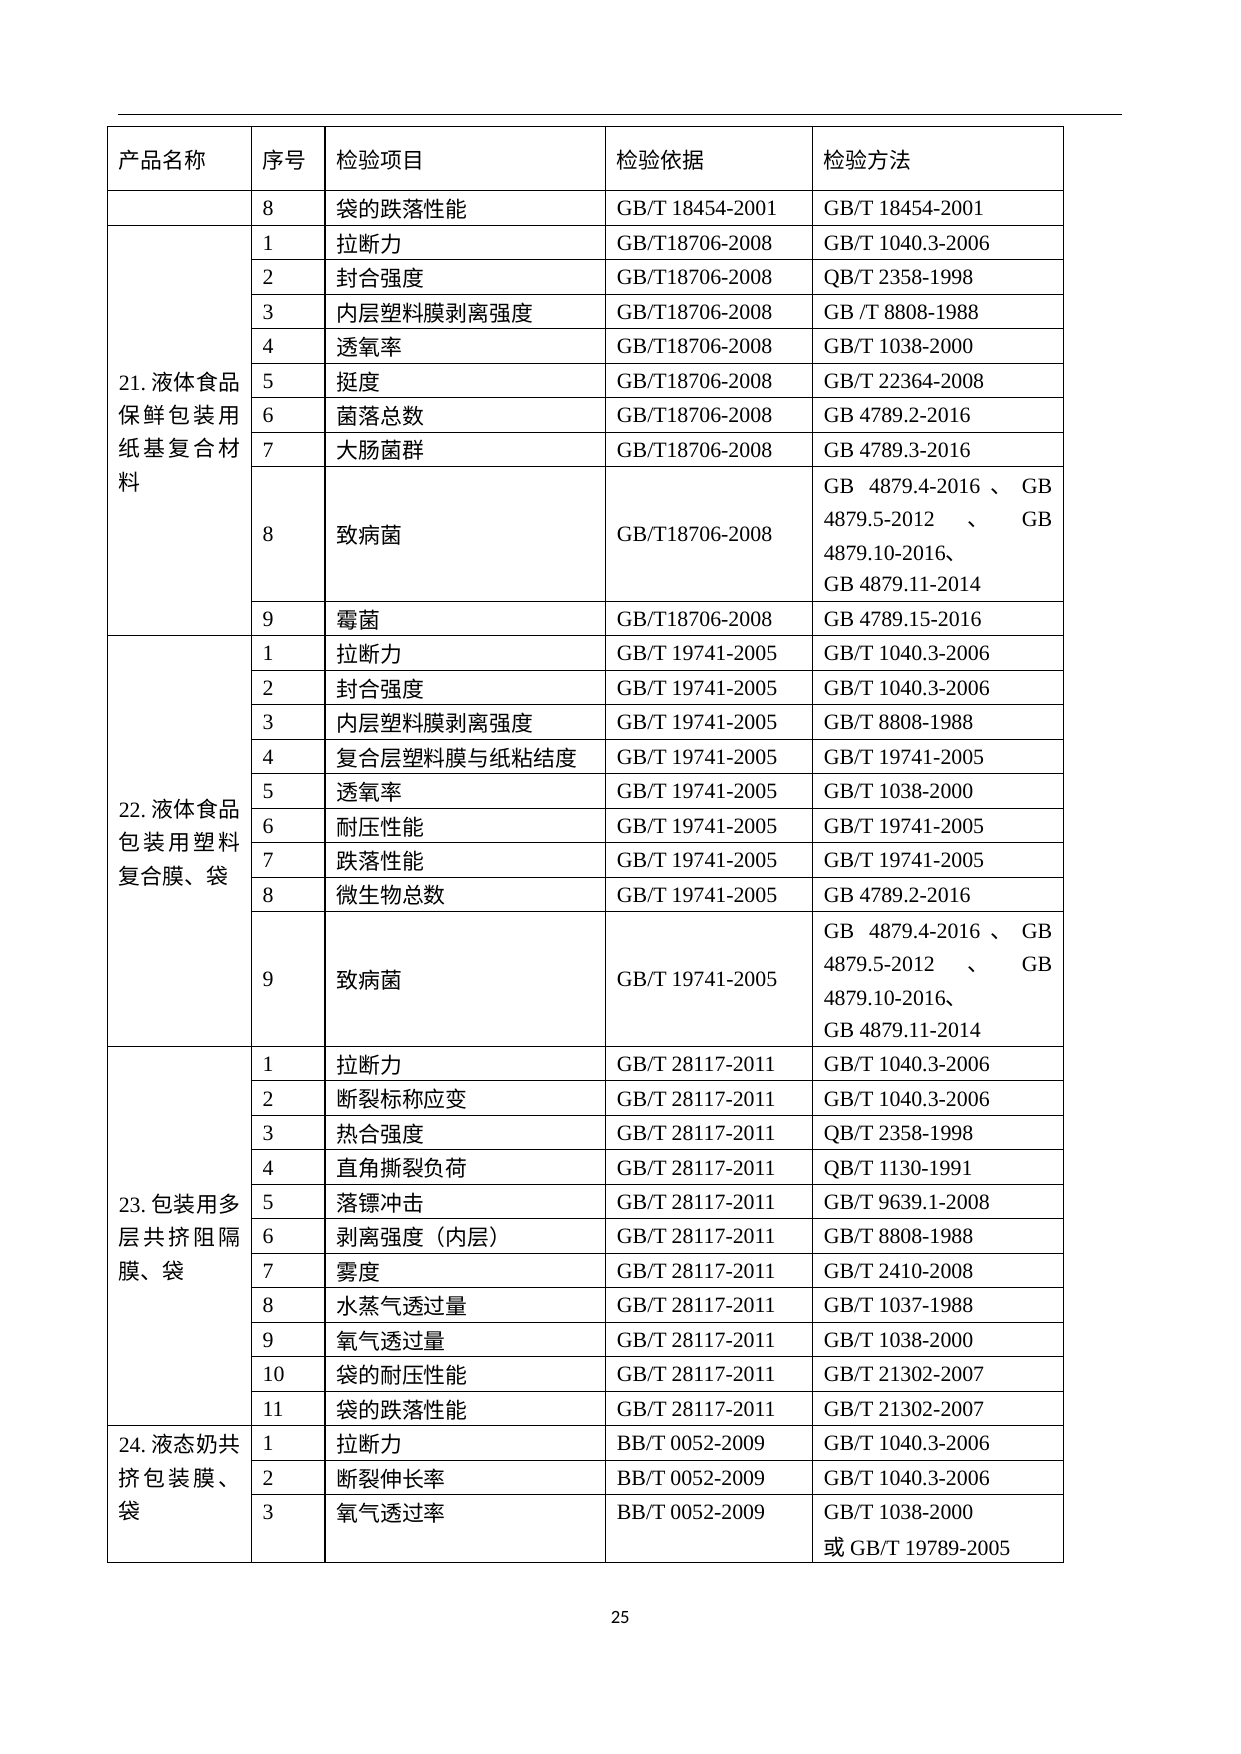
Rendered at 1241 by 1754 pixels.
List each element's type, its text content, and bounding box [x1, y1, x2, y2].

table_cell 7 [252, 433, 324, 466]
table_cell GB/T 8808-1988 [813, 705, 1063, 739]
table_cell GB/T 19741-2005 [606, 740, 812, 773]
table_cell 剥离强度（内层） [326, 1219, 605, 1253]
table_cell GB/T 19741-2005 [606, 878, 812, 911]
table_cell 6 [252, 809, 324, 842]
table_cell 23. 包装用多层共挤阻隔膜、袋 [108, 1047, 251, 1425]
table_cell 菌落总数 [326, 398, 605, 432]
table_cell QB/T 2358-1998 [813, 260, 1063, 294]
table_cell GB/T18706-2008 [606, 295, 812, 328]
table_cell BB/T 0052-2009 [606, 1461, 812, 1494]
table_cell GB/T 1040.3-2006 [813, 671, 1063, 704]
table_cell GB/T 19741-2005 [606, 809, 812, 842]
table_cell GB/T18706-2008 [606, 226, 812, 259]
table_cell 致病菌 [326, 912, 605, 1046]
table_cell GB/T 9639.1-2008 [813, 1185, 1063, 1218]
table_cell 2 [252, 1461, 324, 1494]
table_cell GB/T 19741-2005 [606, 774, 812, 808]
table_cell 5 [252, 1185, 324, 1218]
table_cell 挺度 [326, 364, 605, 397]
table_cell 4 [252, 329, 324, 363]
table_cell 内层塑料膜剥离强度 [326, 705, 605, 739]
table_cell GB/T 28117-2011 [606, 1392, 812, 1425]
table_cell 6 [252, 1219, 324, 1253]
table_cell 透氧率 [326, 329, 605, 363]
table_cell 2 [252, 260, 324, 294]
table_cell 8 [252, 191, 324, 225]
table_cell 内层塑料膜剥离强度 [326, 295, 605, 328]
table_cell GB/T 18454-2001 [606, 191, 812, 225]
table_cell GB/T 1040.3-2006 [813, 1047, 1063, 1080]
table_cell GB/T 1040.3-2006 [813, 226, 1063, 259]
table_cell GB/T 28117-2011 [606, 1116, 812, 1149]
table_cell GB/T 19741-2005 [813, 809, 1063, 842]
table_header 序号 [252, 127, 324, 190]
table_header 检验项目 [326, 127, 605, 190]
table_cell GB/T 19741-2005 [606, 843, 812, 877]
table_cell GB/T 1038-2000 或GB/T 19789-2005 [813, 1495, 1063, 1562]
table_cell 袋的耐压性能 [326, 1357, 605, 1391]
table_cell GB 4789.2-2016 [813, 398, 1063, 432]
table_cell 封合强度 [326, 671, 605, 704]
table_cell 3 [252, 1116, 324, 1149]
table_cell 1 [252, 1426, 324, 1460]
table_cell GB/T 22364-2008 [813, 364, 1063, 397]
table_cell GB 4789.3-2016 [813, 433, 1063, 466]
table_cell 拉断力 [326, 636, 605, 670]
table_cell 1 [252, 636, 324, 670]
table_cell GB/T 19741-2005 [813, 740, 1063, 773]
table_cell 9 [252, 602, 324, 635]
table_cell 5 [252, 774, 324, 808]
table_cell BB/T 0052-2009 [606, 1495, 812, 1562]
table_cell GB/T 8808-1988 [813, 1219, 1063, 1253]
table_header 检验依据 [606, 127, 812, 190]
table_cell 水蒸气透过量 [326, 1288, 605, 1322]
table_cell 2 [252, 1081, 324, 1115]
table_cell GB/T 1040.3-2006 [813, 1081, 1063, 1115]
table_cell GB/T 1038-2000 [813, 774, 1063, 808]
table_cell 断裂标称应变 [326, 1081, 605, 1115]
table_cell 拉断力 [326, 1047, 605, 1080]
table_cell GB/T 1040.3-2006 [813, 1426, 1063, 1460]
table_cell GB/T 19741-2005 [606, 636, 812, 670]
table_cell GB/T 1038-2000 [813, 1323, 1063, 1356]
table_cell 7 [252, 1254, 324, 1287]
table_cell 封合强度 [326, 260, 605, 294]
table_cell GB/T 28117-2011 [606, 1254, 812, 1287]
table_cell GB/T 19741-2005 [606, 912, 812, 1046]
table_cell 4 [252, 1150, 324, 1184]
table_cell 霉菌 [326, 602, 605, 635]
table_cell 氧气透过量 [326, 1323, 605, 1356]
table_cell 耐压性能 [326, 809, 605, 842]
table_cell GB/T 19741-2005 [813, 843, 1063, 877]
table_cell 9 [252, 1323, 324, 1356]
table_cell 拉断力 [326, 226, 605, 259]
table_cell 10 [252, 1357, 324, 1391]
table_cell GB 4789.2-2016 [813, 878, 1063, 911]
table_cell BB/T 0052-2009 [606, 1426, 812, 1460]
table_cell 22. 液体食品包装用塑料复合膜、袋 [108, 636, 251, 1046]
table_cell GB 4879.4-2016、GB 4879.5-2012、GB 4879.10-2016、 GB 4879.11-2014 [813, 467, 1063, 601]
table_cell 3 [252, 295, 324, 328]
table_cell GB/T 28117-2011 [606, 1219, 812, 1253]
table_cell GB/T 1040.3-2006 [813, 1461, 1063, 1494]
table_cell GB 4879.4-2016、GB 4879.5-2012、GB 4879.10-2016、 GB 4879.11-2014 [813, 912, 1063, 1046]
table_cell 9 [252, 912, 324, 1046]
table_cell 袋的跌落性能 [326, 1392, 605, 1425]
table_cell 袋的跌落性能 [326, 191, 605, 225]
table_cell GB/T 28117-2011 [606, 1185, 812, 1218]
table_cell 3 [252, 705, 324, 739]
table_cell 11 [252, 1392, 324, 1425]
table_cell 致病菌 [326, 467, 605, 601]
table_cell GB/T 21302-2007 [813, 1357, 1063, 1391]
table_cell 跌落性能 [326, 843, 605, 877]
table_cell GB/T 2410-2008 [813, 1254, 1063, 1287]
table_cell GB/T18706-2008 [606, 398, 812, 432]
table_cell GB/T 28117-2011 [606, 1081, 812, 1115]
table_cell GB /T 8808-1988 [813, 295, 1063, 328]
table_cell GB/T 1037-1988 [813, 1288, 1063, 1322]
table_cell GB/T 28117-2011 [606, 1150, 812, 1184]
table_cell 直角撕裂负荷 [326, 1150, 605, 1184]
table_cell GB 4789.15-2016 [813, 602, 1063, 635]
table_cell GB/T 19741-2005 [606, 671, 812, 704]
table_cell QB/T 2358-1998 [813, 1116, 1063, 1149]
table_cell GB/T18706-2008 [606, 467, 812, 601]
table_cell 氧气透过率 [326, 1495, 605, 1562]
table_cell 1 [252, 226, 324, 259]
table_header 检验方法 [813, 127, 1063, 190]
table_cell 8 [252, 1288, 324, 1322]
table_cell GB/T 1040.3-2006 [813, 636, 1063, 670]
table_cell GB/T 28117-2011 [606, 1323, 812, 1356]
table_cell 24. 液态奶共挤包装膜、袋 [108, 1426, 251, 1562]
table_cell GB/T18706-2008 [606, 602, 812, 635]
table_cell GB/T18706-2008 [606, 329, 812, 363]
table_cell GB/T 28117-2011 [606, 1047, 812, 1080]
table_cell GB/T18706-2008 [606, 433, 812, 466]
table_cell 透氧率 [326, 774, 605, 808]
table_cell GB/T18706-2008 [606, 364, 812, 397]
table_cell GB/T 18454-2001 [813, 191, 1063, 225]
table_cell 7 [252, 843, 324, 877]
table_cell 雾度 [326, 1254, 605, 1287]
table_cell 21. 液体食品保鲜包装用纸基复合材料 [108, 226, 251, 635]
table_cell 3 [252, 1495, 324, 1562]
table_cell 4 [252, 740, 324, 773]
table_cell 5 [252, 364, 324, 397]
table_cell GB/T 19741-2005 [606, 705, 812, 739]
table_cell 8 [252, 467, 324, 601]
table_cell GB/T 1038-2000 [813, 329, 1063, 363]
table_cell 1 [252, 1047, 324, 1080]
table_cell 大肠菌群 [326, 433, 605, 466]
table_cell GB/T 21302-2007 [813, 1392, 1063, 1425]
table_cell 落镖冲击 [326, 1185, 605, 1218]
table_cell 复合层塑料膜与纸粘结度 [326, 740, 605, 773]
table_cell GB/T18706-2008 [606, 260, 812, 294]
table_cell 8 [252, 878, 324, 911]
table_cell QB/T 1130-1991 [813, 1150, 1063, 1184]
table_header 产品名称 [108, 127, 251, 190]
table_cell 热合强度 [326, 1116, 605, 1149]
table_cell 断裂伸长率 [326, 1461, 605, 1494]
table_cell GB/T 28117-2011 [606, 1288, 812, 1322]
table_cell 2 [252, 671, 324, 704]
table_cell 微生物总数 [326, 878, 605, 911]
table_cell 6 [252, 398, 324, 432]
table_cell GB/T 28117-2011 [606, 1357, 812, 1391]
table_cell 拉断力 [326, 1426, 605, 1460]
